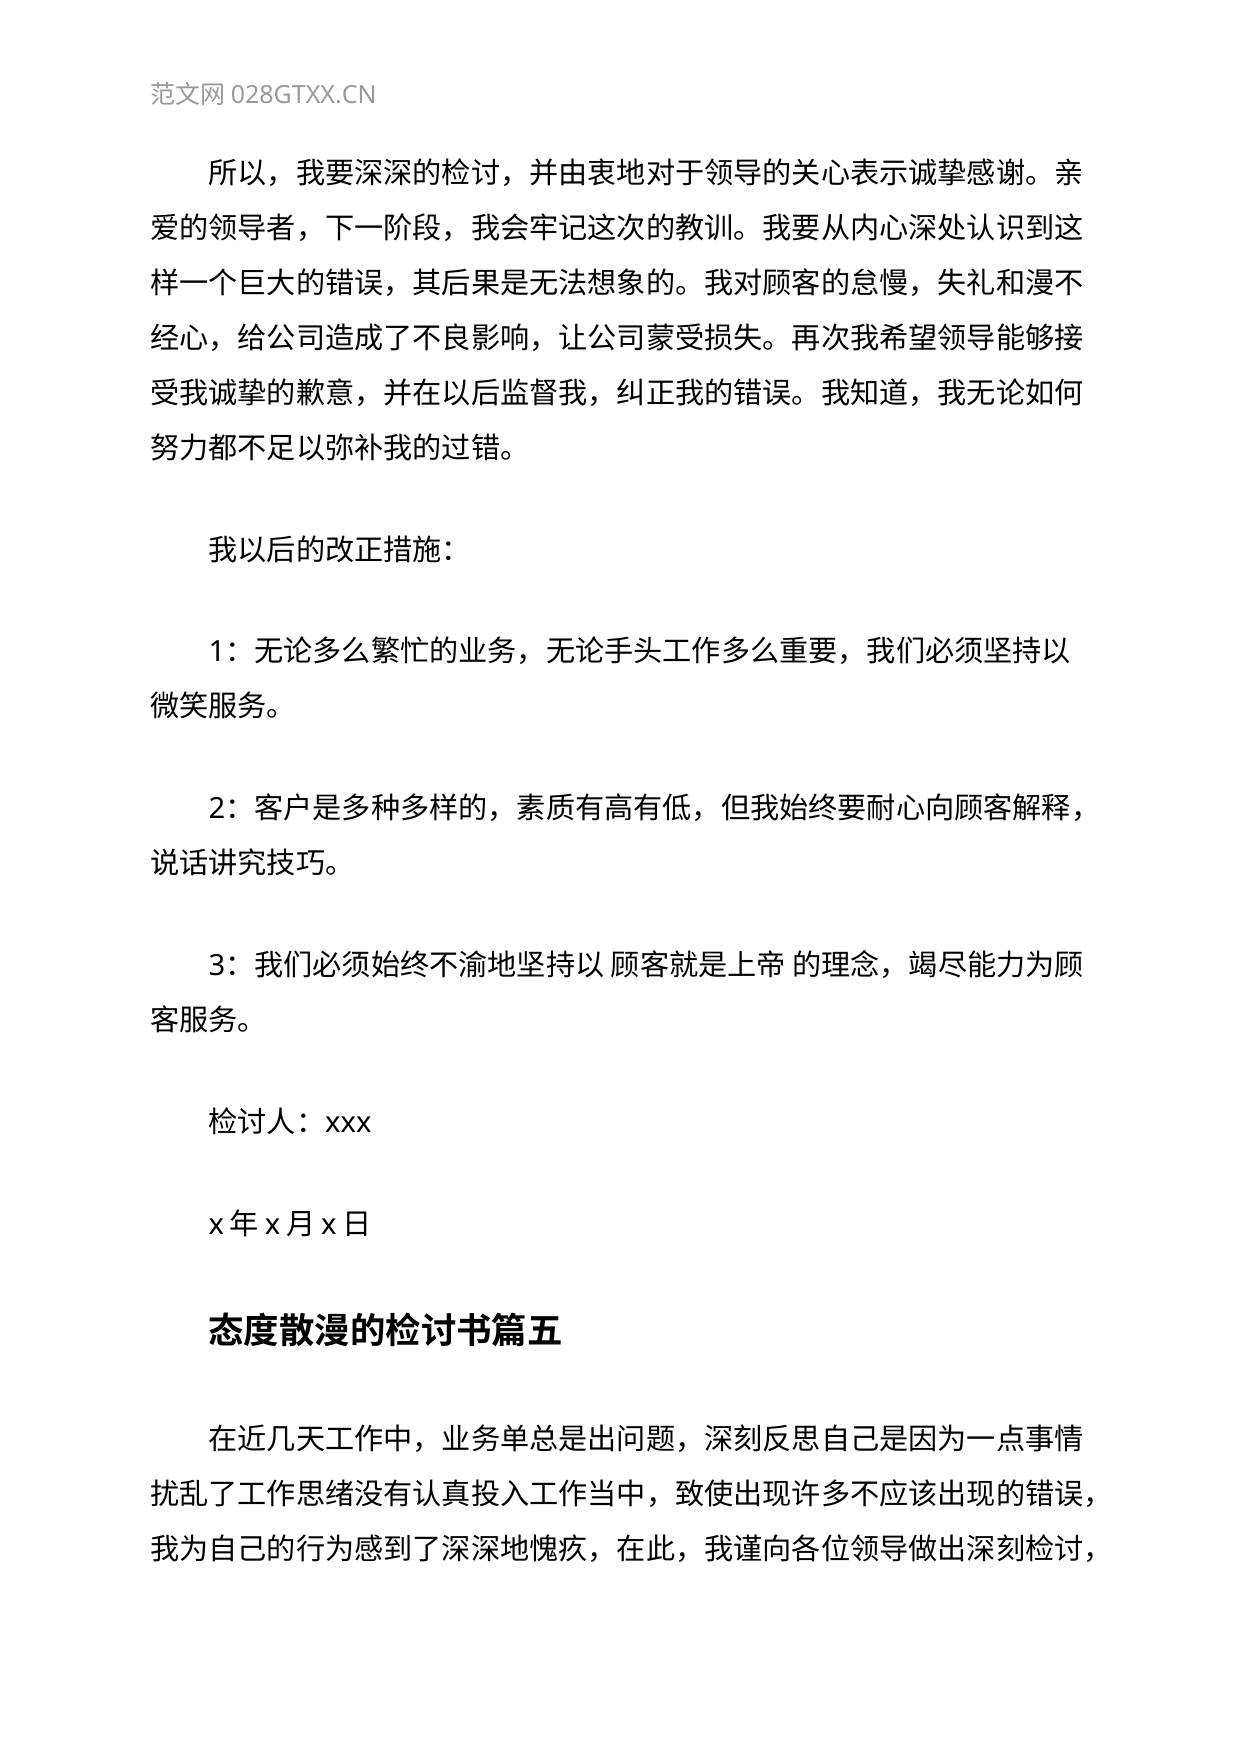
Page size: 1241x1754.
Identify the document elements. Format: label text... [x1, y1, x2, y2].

text 2：客户是多种多样的，素质有高有低，但我始终要耐心向顾客解释，说话讲究技巧。 [150, 785, 1090, 882]
text 检讨人：xxx [150, 1098, 1090, 1141]
text 我以后的改正措施： [150, 526, 1090, 568]
text 1：无论多么繁忙的业务，无论手头工作多么重要，我们必须坚持以微笑服务。 [150, 628, 1090, 725]
text 态度散漫的检讨书篇五 [150, 1302, 1090, 1353]
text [150, 1416, 1090, 1568]
text 3：我们必须始终不渝地坚持以 顾客就是上帝 的理念，竭尽能力为顾客服务。 [150, 942, 1090, 1039]
text x年x月x日 [150, 1200, 1090, 1243]
text 所以，我要深深的检讨，并由衷地对于领导的关心表示诚挚感谢。亲爱的领导者，下一阶段，我会牢记这次的教训。我要从内心深处认识到这样一个巨大的错误，其后果是无法想象的。我对顾客的怠慢，失礼和漫不经心，给公司造成了不良影响，让公司蒙受损失。再次我希望领导能够接受我诚挚的歉意，并在以后监督我，纠正我的错误。我知道，我无论如何努力都不足以弥补我的过错。 [150, 150, 1090, 467]
